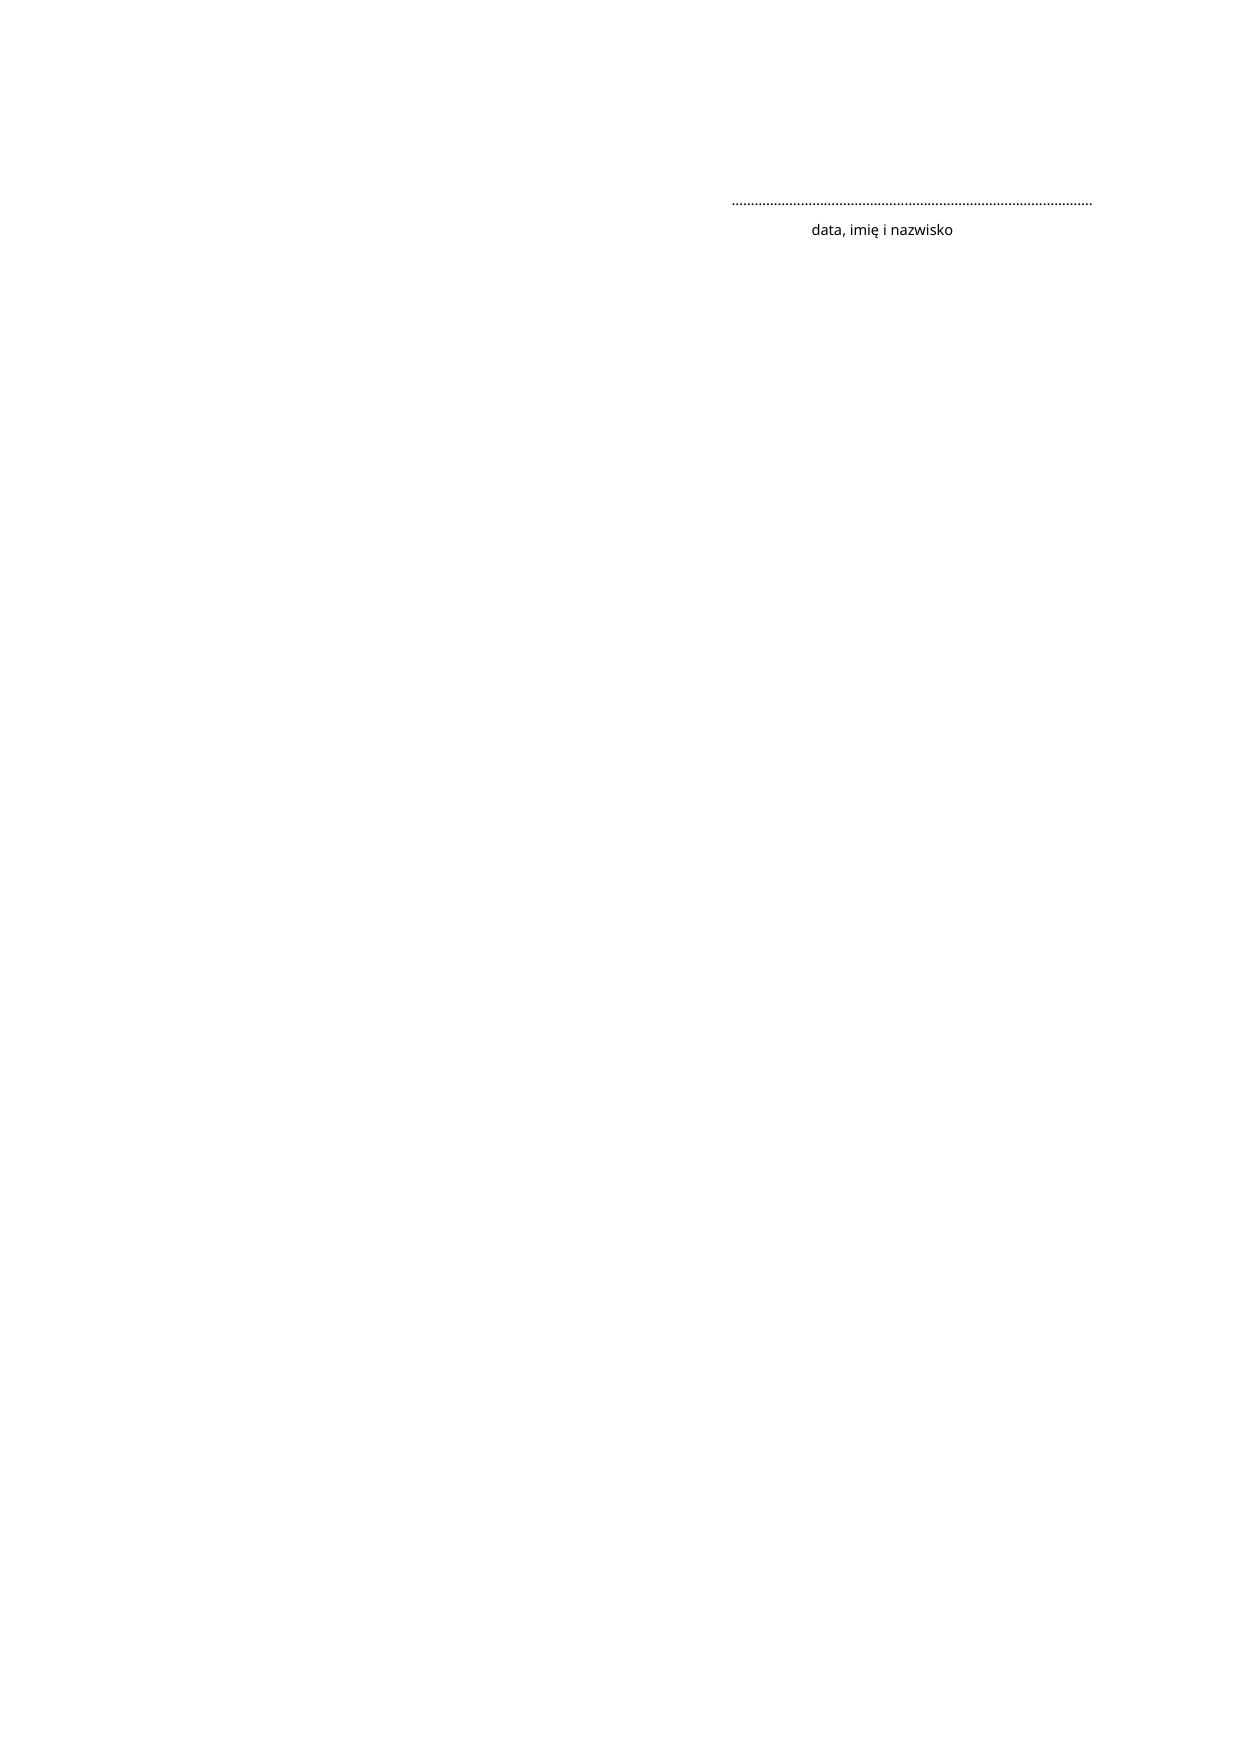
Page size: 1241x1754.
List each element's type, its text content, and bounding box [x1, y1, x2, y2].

text data, imię i nazwisko [738, 219, 1093, 239]
text …………………………………………………………………………………. [148, 189, 1093, 209]
